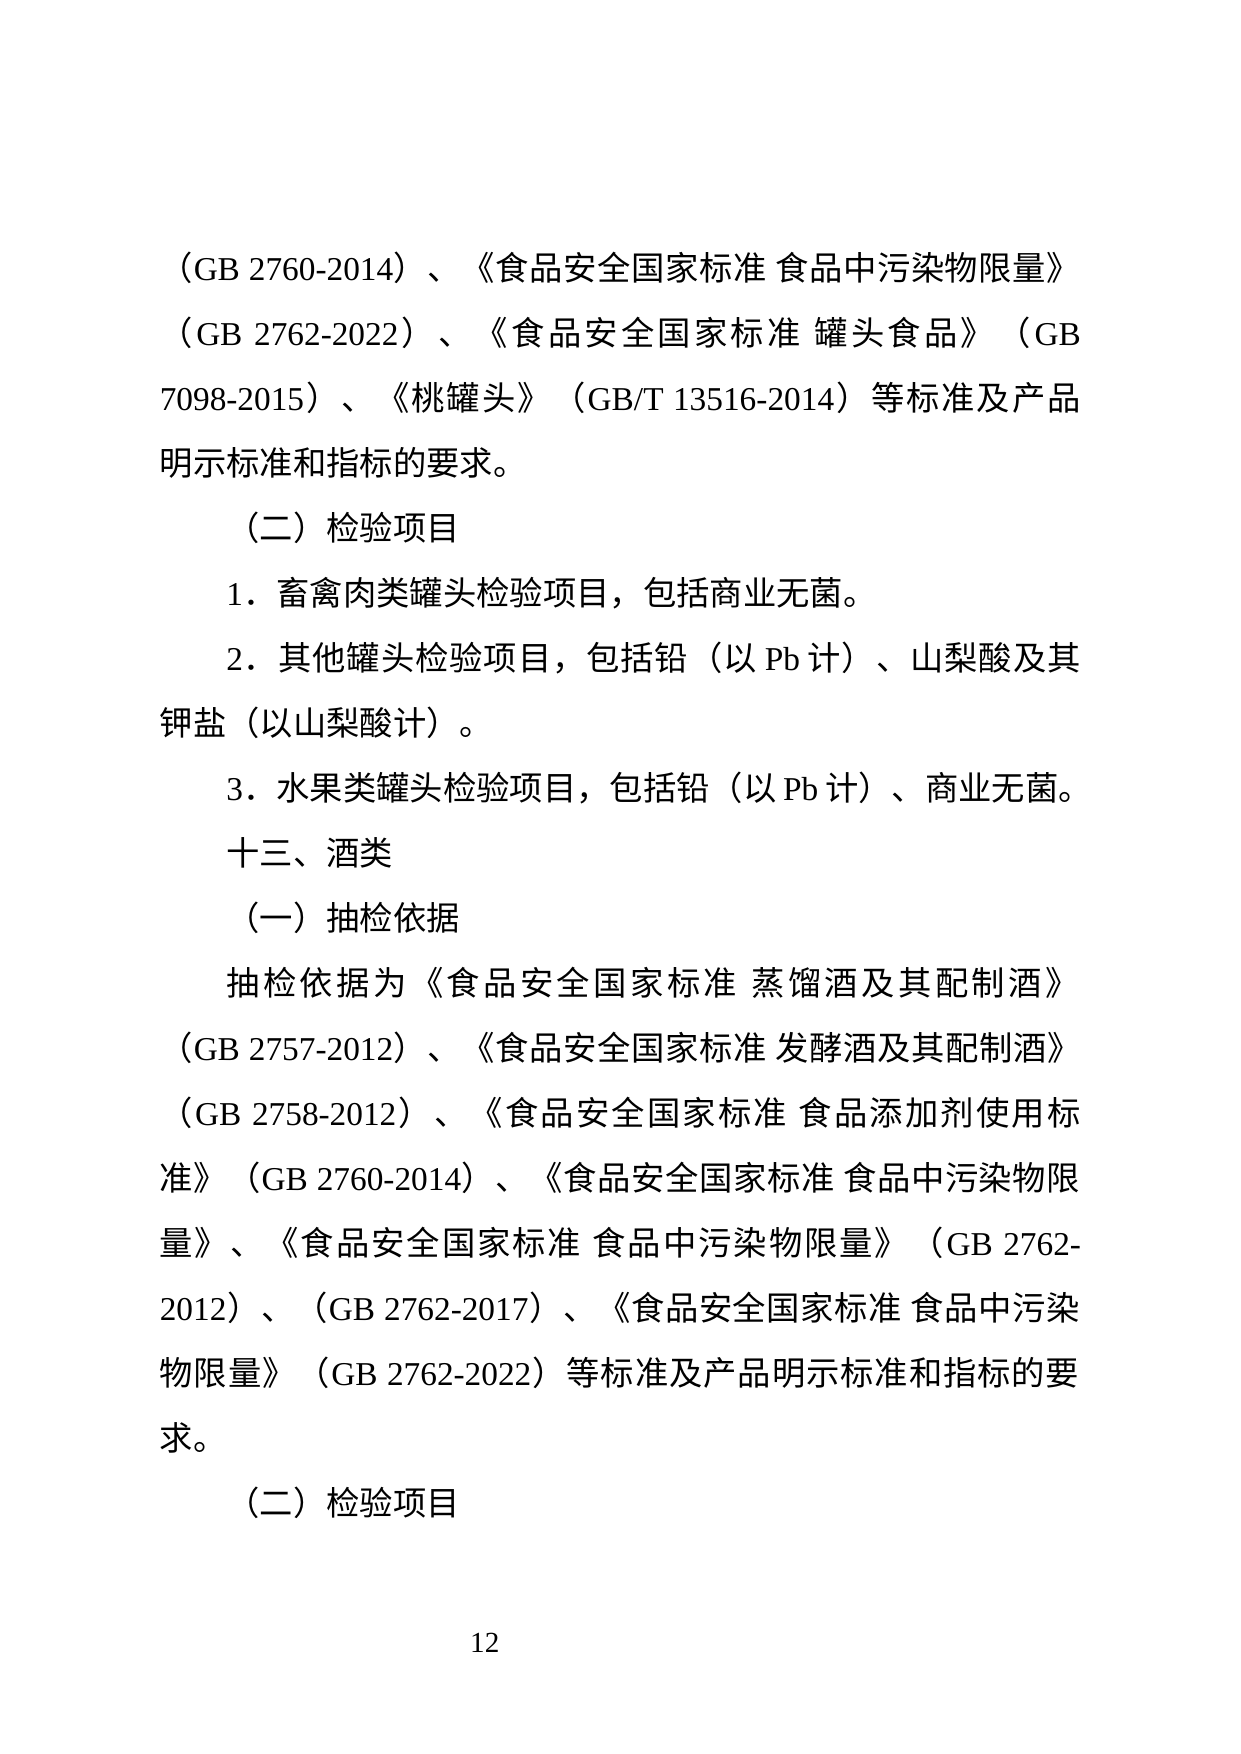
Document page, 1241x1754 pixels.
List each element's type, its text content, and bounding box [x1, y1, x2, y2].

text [159, 233, 1081, 493]
text （一）抽检依据 [159, 883, 1081, 948]
text 1．畜禽肉类罐头检验项目，包括商业无菌。 [159, 558, 1081, 623]
text （二）检验项目 [159, 493, 1081, 558]
text （二）检验项目 [159, 1468, 1081, 1533]
text 抽检依据为《食品安全国家标准 蒸馏酒及其配制酒》 （GB 2757-2012）、《食品安全国家标准 发酵酒及其配制酒》（GB 2758-2012）、《食品安全国家标准 食品添加剂使用标准》（GB 2760-2014）、《食品安全国家标准 食品中污染物限量》、《食品安全国家标准 食品中污染物限量》（GB 2762-2012）、（GB 2762-2017）、《食品安全国家标准 食品中污染物限量》（GB 2762-2022）等标准及产品明示标准和指标的要求。 [159, 948, 1081, 1468]
text 2．其他罐头检验项目，包括铅（以Pb计）、山梨酸及其钾盐（以山梨酸计）。 [159, 623, 1081, 753]
text 3．水果类罐头检验项目，包括铅（以Pb计）、商业无菌。 [159, 753, 1081, 818]
text 十三、酒类 [159, 818, 1081, 883]
